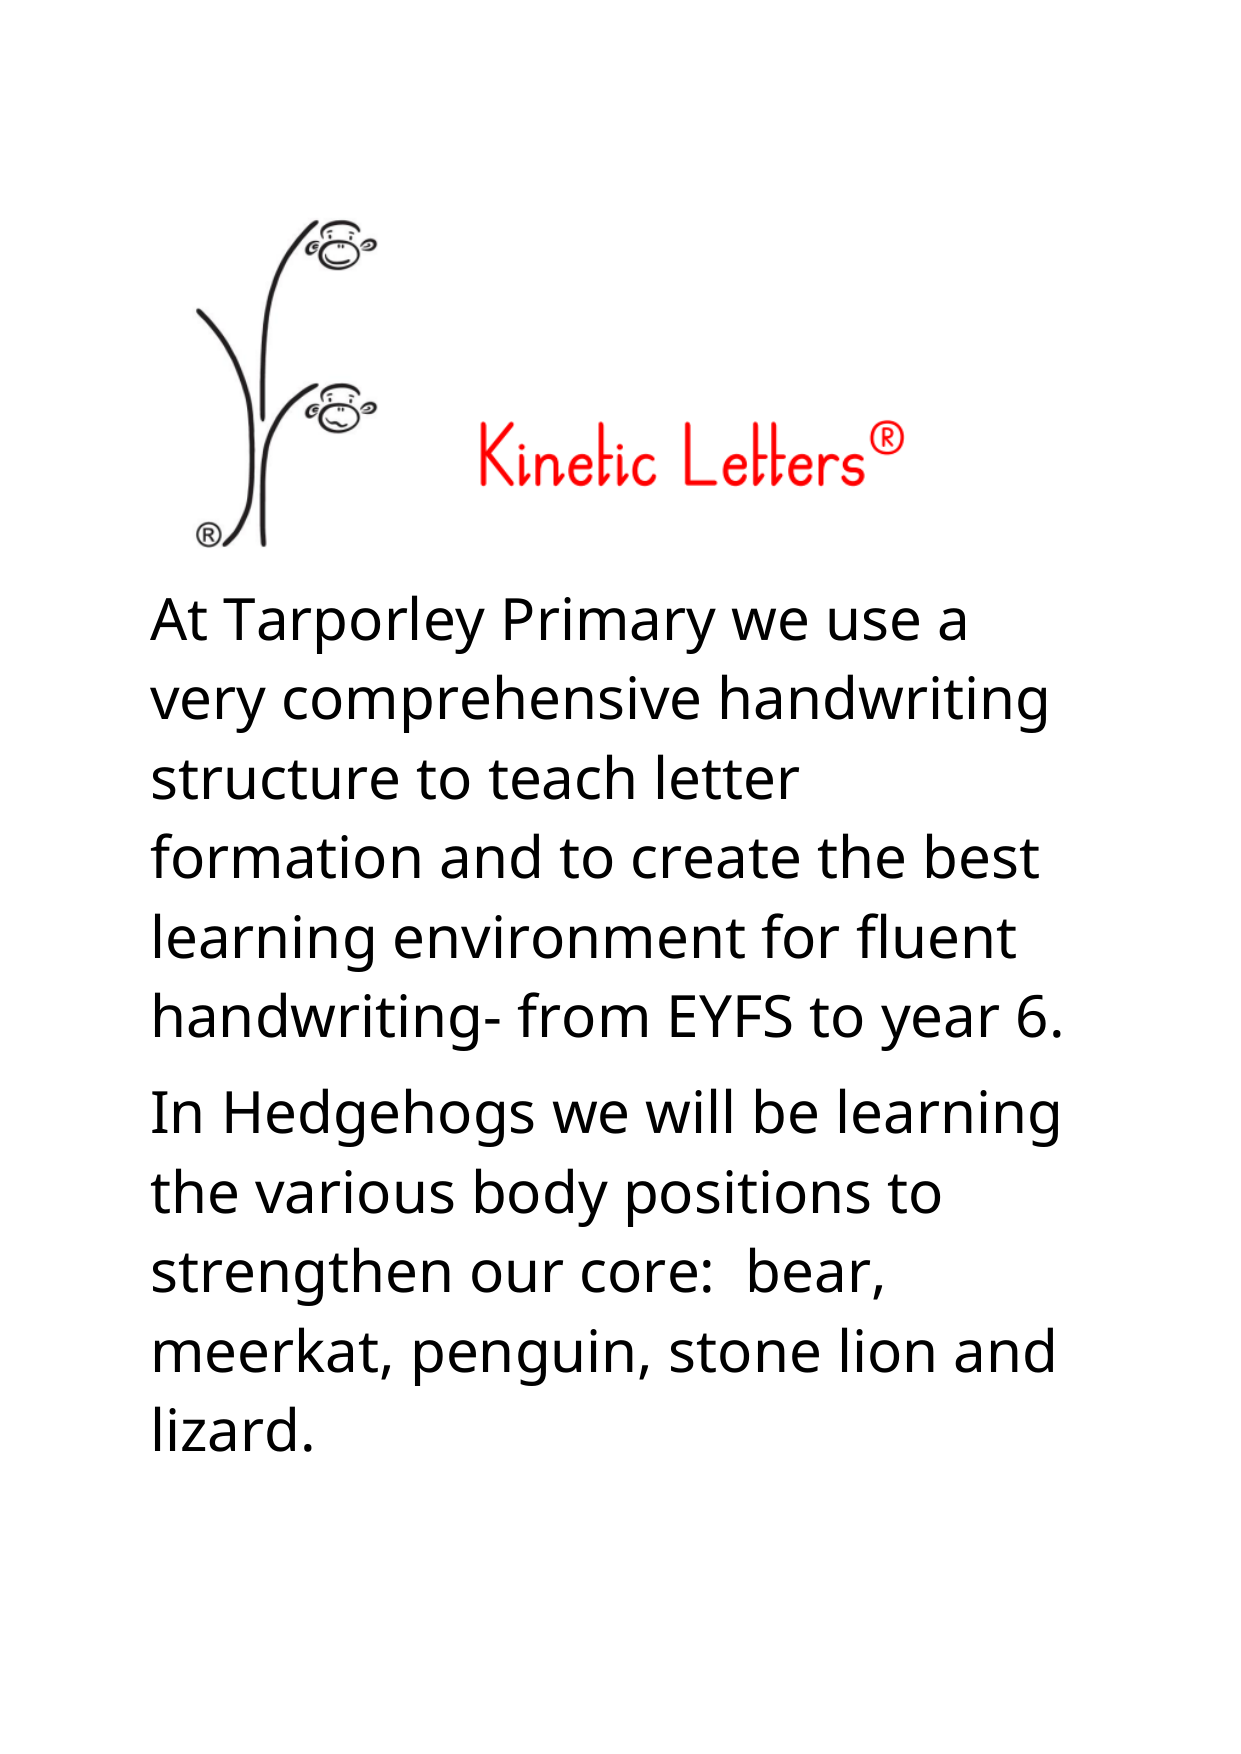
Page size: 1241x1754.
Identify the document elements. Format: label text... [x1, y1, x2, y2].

text At Tarporley Primary we use a very comprehensive handwriting structure to teach letter formation and to create the best learning environment for fluent handwriting- from EYFS to year 6. [150, 578, 1090, 1054]
picture [150, 196, 1091, 559]
text In Hedgehogs we will be learning the various body positions to strengthen our core: bear, meerkat, penguin, stone lion and lizard. [150, 1071, 1090, 1469]
